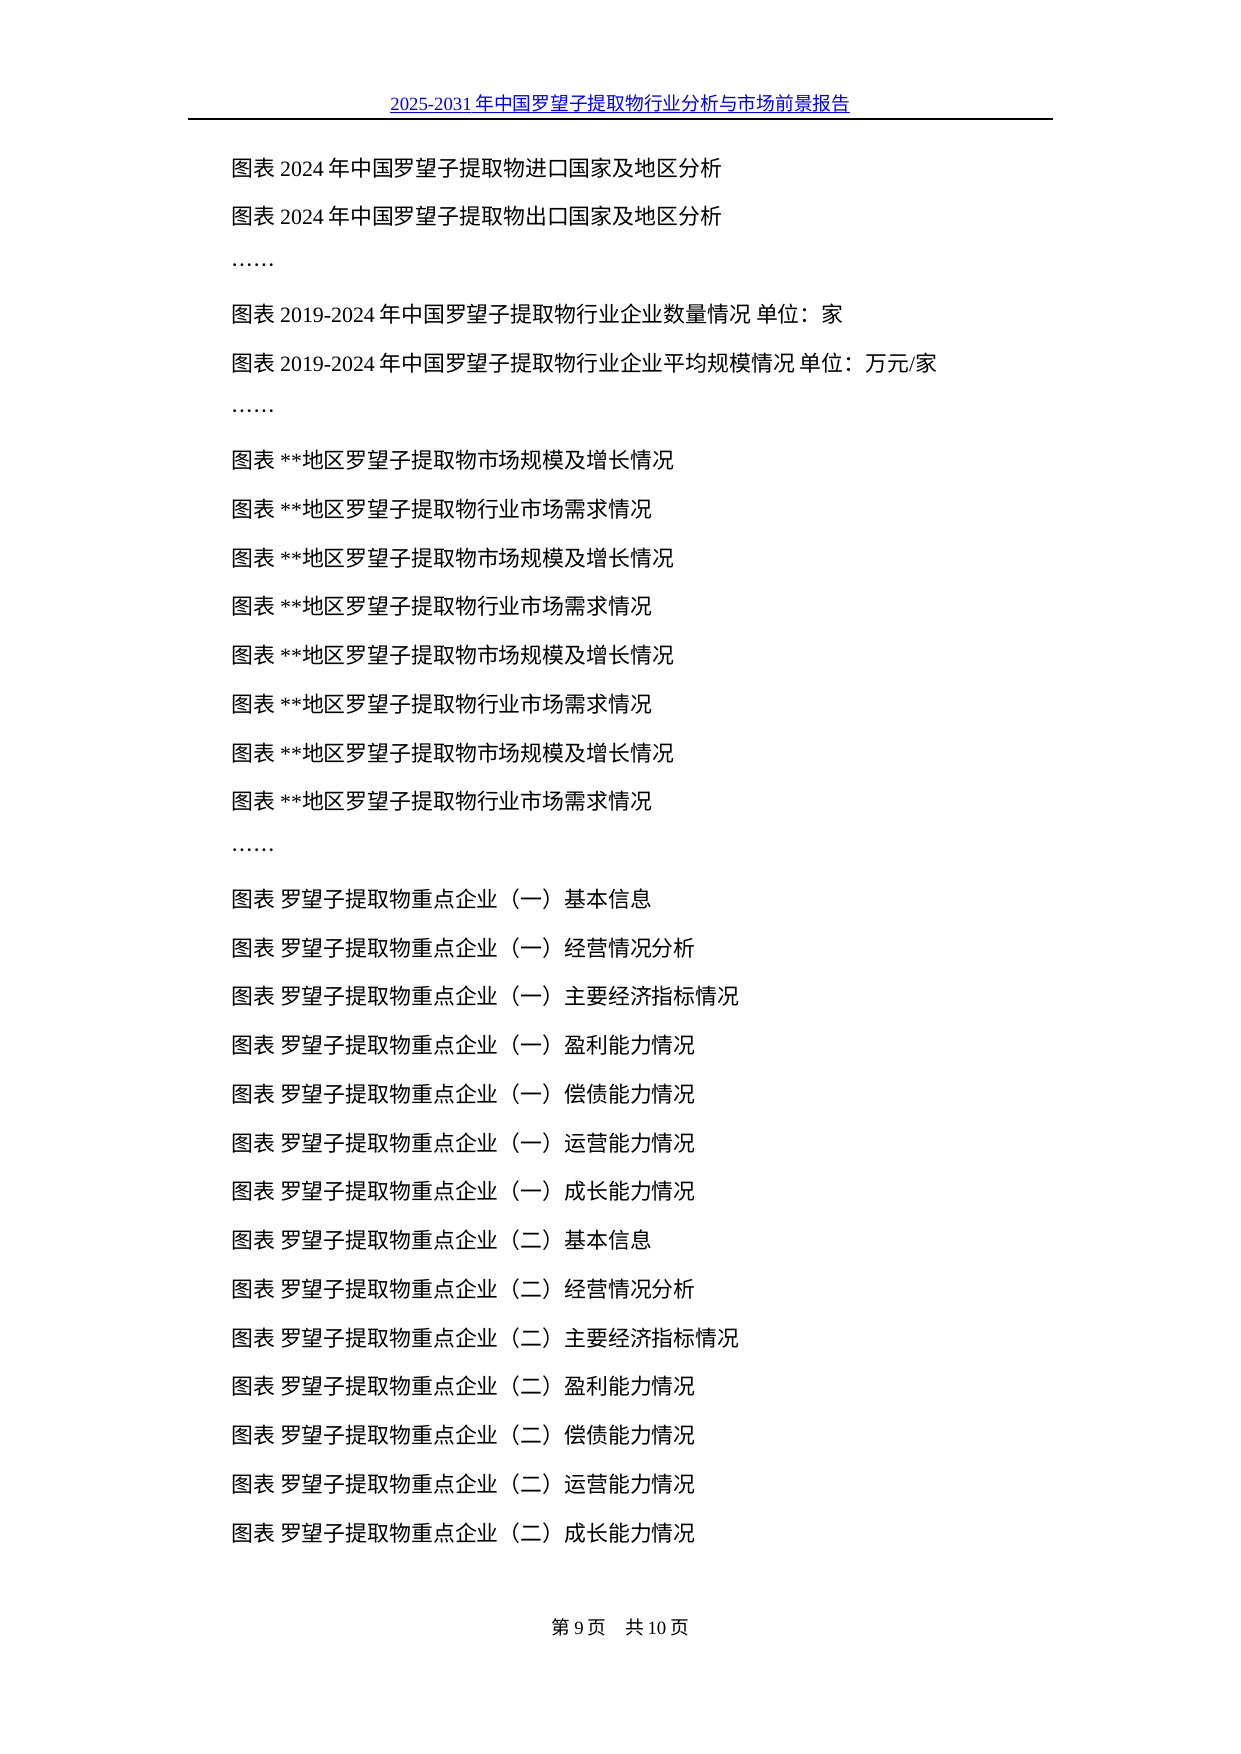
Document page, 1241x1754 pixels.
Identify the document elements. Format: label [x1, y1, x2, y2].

text [187, 150, 1053, 1548]
